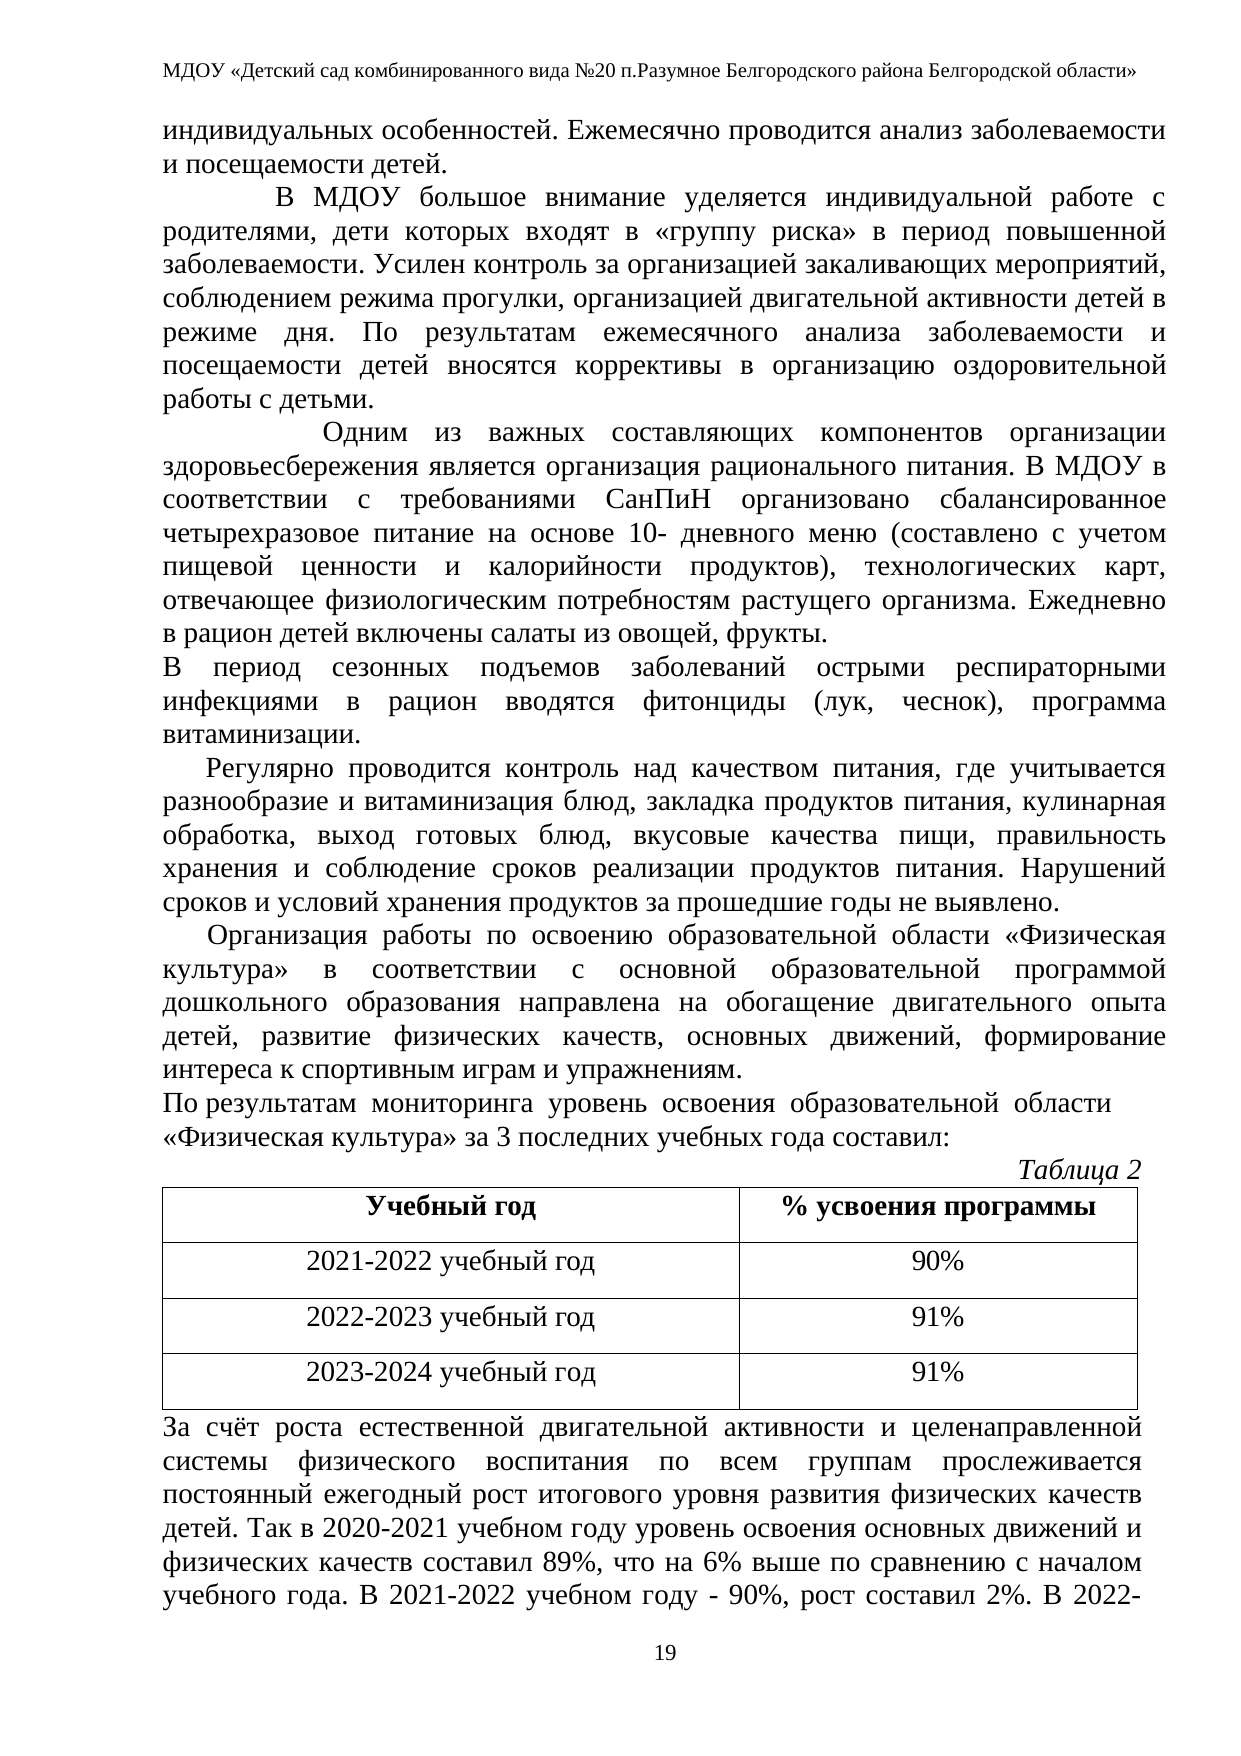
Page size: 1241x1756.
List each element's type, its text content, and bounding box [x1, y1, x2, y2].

text Таблица 2 [162, 1152, 1142, 1186]
table_cell 91% [740, 1299, 1137, 1353]
table_cell 2021-2022 учебный год [163, 1243, 739, 1298]
table_header Учебный год [163, 1188, 739, 1242]
text «Физическая культура» за 3 последних учебных года составил: [162, 1119, 1167, 1152]
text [162, 112, 1167, 179]
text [162, 1409, 1143, 1611]
text В МДОУ большое внимание уделяется индивидуальной работе с родителями, дети которых входят в «группу риска» в период повышенной заболеваемости. Усилен контроль за организацией закаливающих мероприятий, соблюдением режима прогулки, организацией двигательной активности детей в режиме дня. По результатам ежемесячного анализа заболеваемости и посещаемости детей вносятся коррективы в организацию оздоровительной работы с детьми. [162, 179, 1167, 414]
table_cell 2023-2024 учебный год [163, 1354, 739, 1408]
table_cell 91% [740, 1354, 1137, 1408]
text В период сезонных подъемов заболеваний острыми респираторными инфекциями в рацион вводятся фитонциды (лук, чеснок), программа витаминизации. [162, 649, 1167, 750]
table_cell 90% [740, 1243, 1137, 1298]
text По результатам мониторинга уровень освоения образовательной области [162, 1085, 1167, 1119]
text Одним из важных составляющих компонентов организации здоровьесбережения является организация рационального питания. В МДОУ в соответствии с требованиями СанПиН организовано сбалансированное четырехразовое питание на основе 10- дневного меню (составлено с учетом пищевой ценности и калорийности продуктов), технологических карт, отвечающее физиологическим потребностям растущего организма. Ежедневно в рацион детей включены салаты из овощей, фрукты. [162, 414, 1167, 649]
text Организация работы по освоению образовательной области «Физическая культура» в соответствии с основной образовательной программой дошкольного образования направлена на обогащение двигательного опыта детей, развитие физических качеств, основных движений, формирование интереса к спортивным играм и упражнениям. [162, 917, 1167, 1085]
table_cell 2022-2023 учебный год [163, 1299, 739, 1353]
text Регулярно проводится контроль над качеством питания, где учитывается разнообразие и витаминизация блюд, закладка продуктов питания, кулинарная обработка, выход готовых блюд, вкусовые качества пищи, правильность хранения и соблюдение сроков реализации продуктов питания. Нарушений сроков и условий хранения продуктов за прошедшие годы не выявлено. [162, 750, 1167, 917]
table_header % усвоения программы [740, 1188, 1137, 1242]
